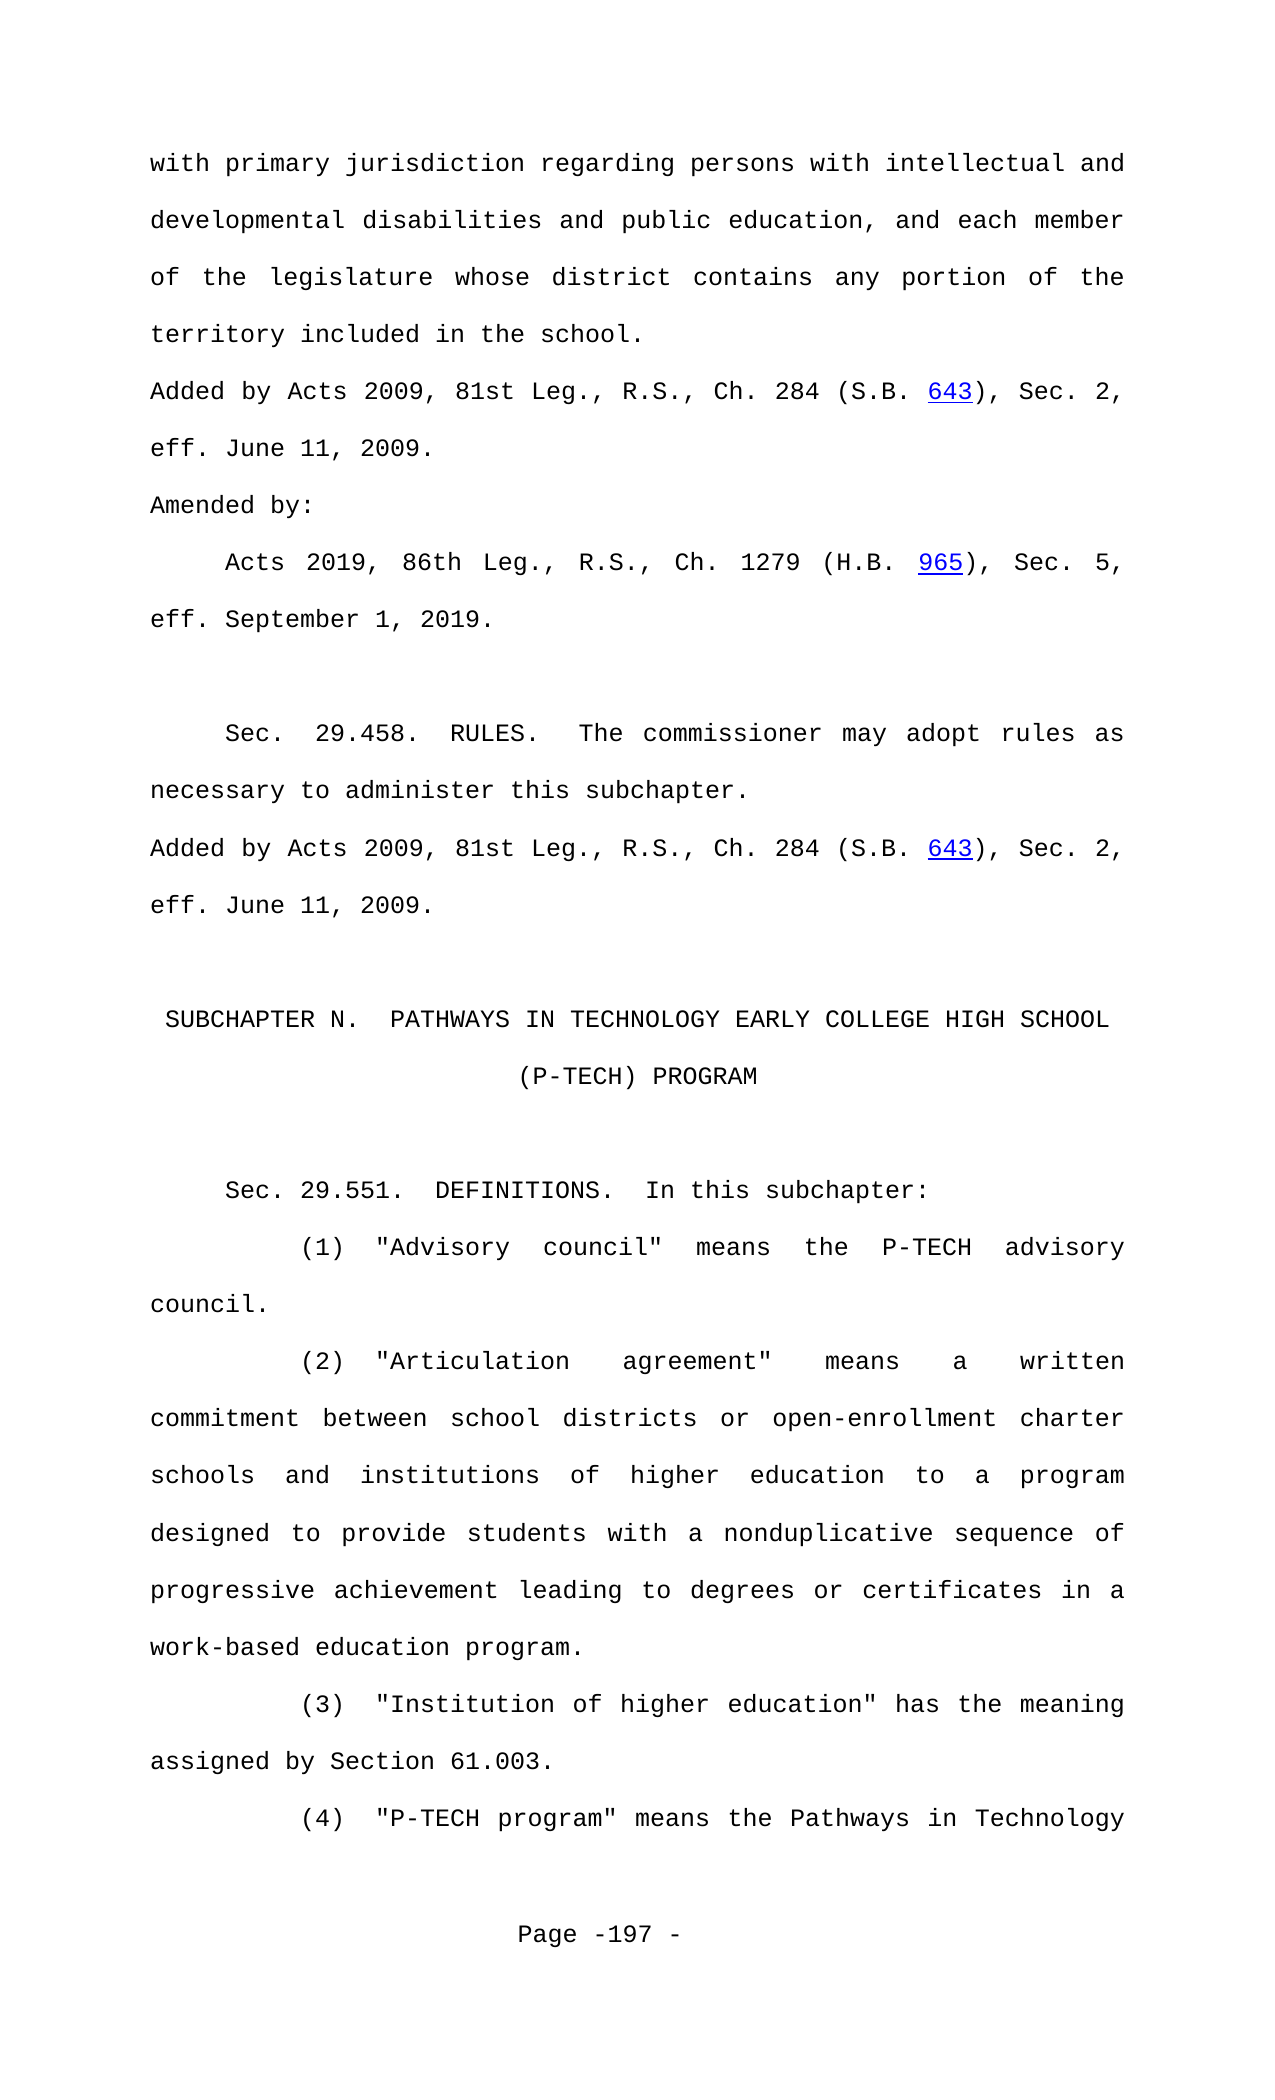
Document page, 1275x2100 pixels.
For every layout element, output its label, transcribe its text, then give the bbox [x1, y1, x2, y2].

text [150, 150, 1125, 350]
text (1) "Advisory council" means the P-TECH advisory council. [150, 1234, 1125, 1320]
text (3) "Institution of higher education" has the meaning assigned by Section 61.003. [150, 1691, 1125, 1777]
text Sec. 29.458. RULES. The commissioner may adopt rules as necessary to administer this subchapter. [150, 721, 1125, 806]
text Added by Acts 2009, 81st Leg., R.S., Ch. 284 (S.B. 643), Sec. 2, eff. June 11, 2009. [150, 378, 1125, 464]
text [150, 1805, 1125, 1834]
text (2) "Articulation agreement" means a written commitment between school districts or open-enrollment charter schools and institutions of higher education to a program designed to provide students with a nonduplicative sequence of progressive achievement leading to degrees or certificates in a work-based education program. [150, 1349, 1125, 1663]
text Added by Acts 2009, 81st Leg., R.S., Ch. 284 (S.B. 643), Sec. 2, eff. June 11, 2009. [150, 835, 1125, 921]
text Acts 2019, 86th Leg., R.S., Ch. 1279 (H.B. 965), Sec. 5, eff. September 1, 2019. [150, 549, 1125, 635]
text Amended by: [150, 492, 1125, 521]
text Sec. 29.551. DEFINITIONS. In this subchapter: [150, 1177, 1125, 1206]
text SUBCHAPTER N. PATHWAYS IN TECHNOLOGY EARLY COLLEGE HIGH SCHOOL (P-TECH) PROGRAM [150, 1006, 1125, 1092]
